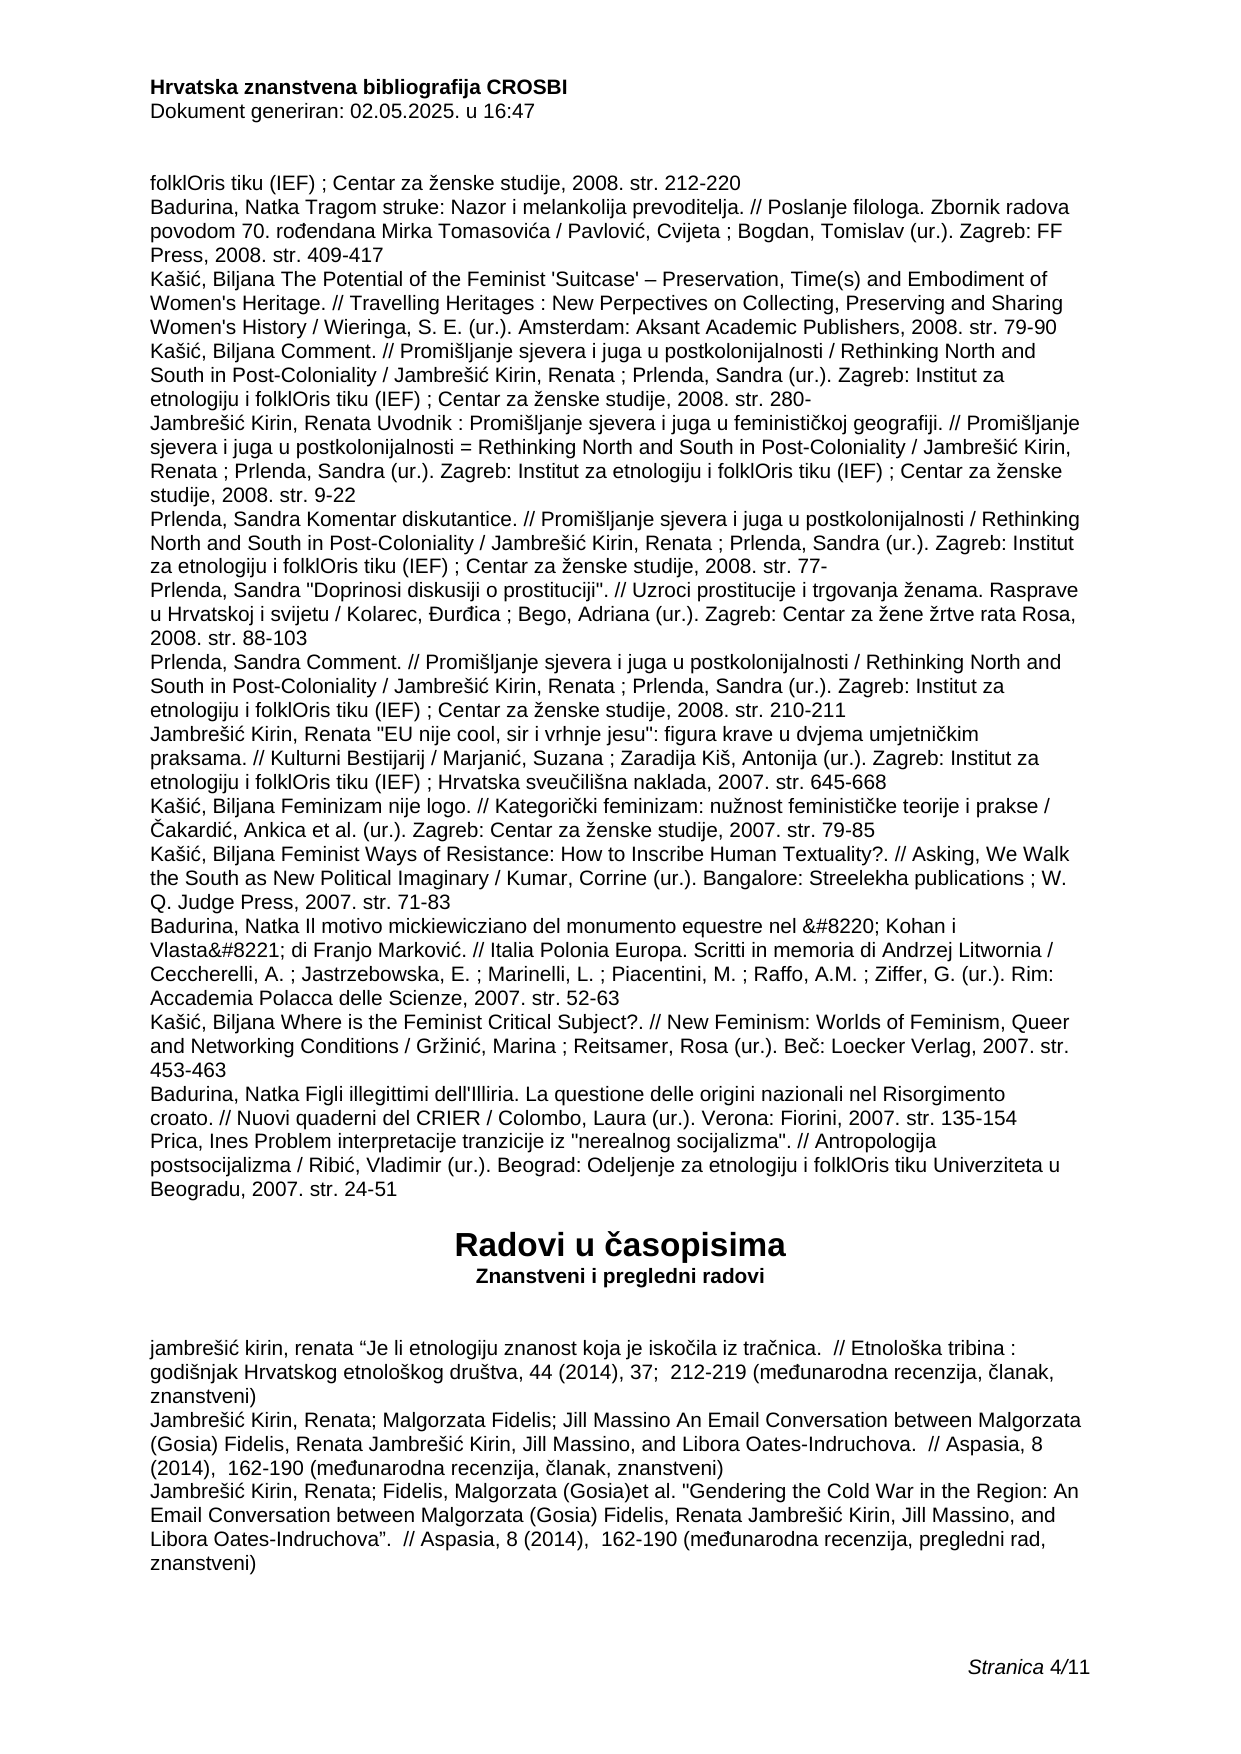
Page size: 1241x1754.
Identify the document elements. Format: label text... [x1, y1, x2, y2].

text Badurina, Natka [150, 914, 1090, 1009]
text Jambrešić Kirin, Renata; Fidelis, Malgorzata (Gosia)et al. [150, 1479, 1090, 1575]
text Prica, Ines [150, 171, 1090, 195]
text Kašić, Biljana [150, 794, 1090, 842]
text Kašić, Biljana [150, 1009, 1090, 1081]
text Badurina, Natka [150, 195, 1090, 267]
text Jambrešić Kirin, Renata; Malgorzata Fidelis; Jill Massino [150, 1407, 1090, 1479]
text Prlenda, Sandra [150, 578, 1090, 650]
text Badurina, Natka [150, 1081, 1090, 1129]
text Jambrešić Kirin, Renata [150, 722, 1090, 794]
text Prica, Ines [150, 1129, 1090, 1201]
text Kašić, Biljana [150, 842, 1090, 914]
text Kašić, Biljana [150, 267, 1090, 339]
text Kašić, Biljana [150, 339, 1090, 411]
text Prlenda, Sandra [150, 650, 1090, 722]
text jambrešić kirin, renata [150, 1336, 1090, 1407]
text Jambrešić Kirin, Renata [150, 411, 1090, 506]
subtitle Radovi u časopisima [150, 1225, 1090, 1264]
text Prlenda, Sandra [150, 506, 1090, 578]
subtitle Znanstveni i pregledni radovi [150, 1264, 1090, 1288]
